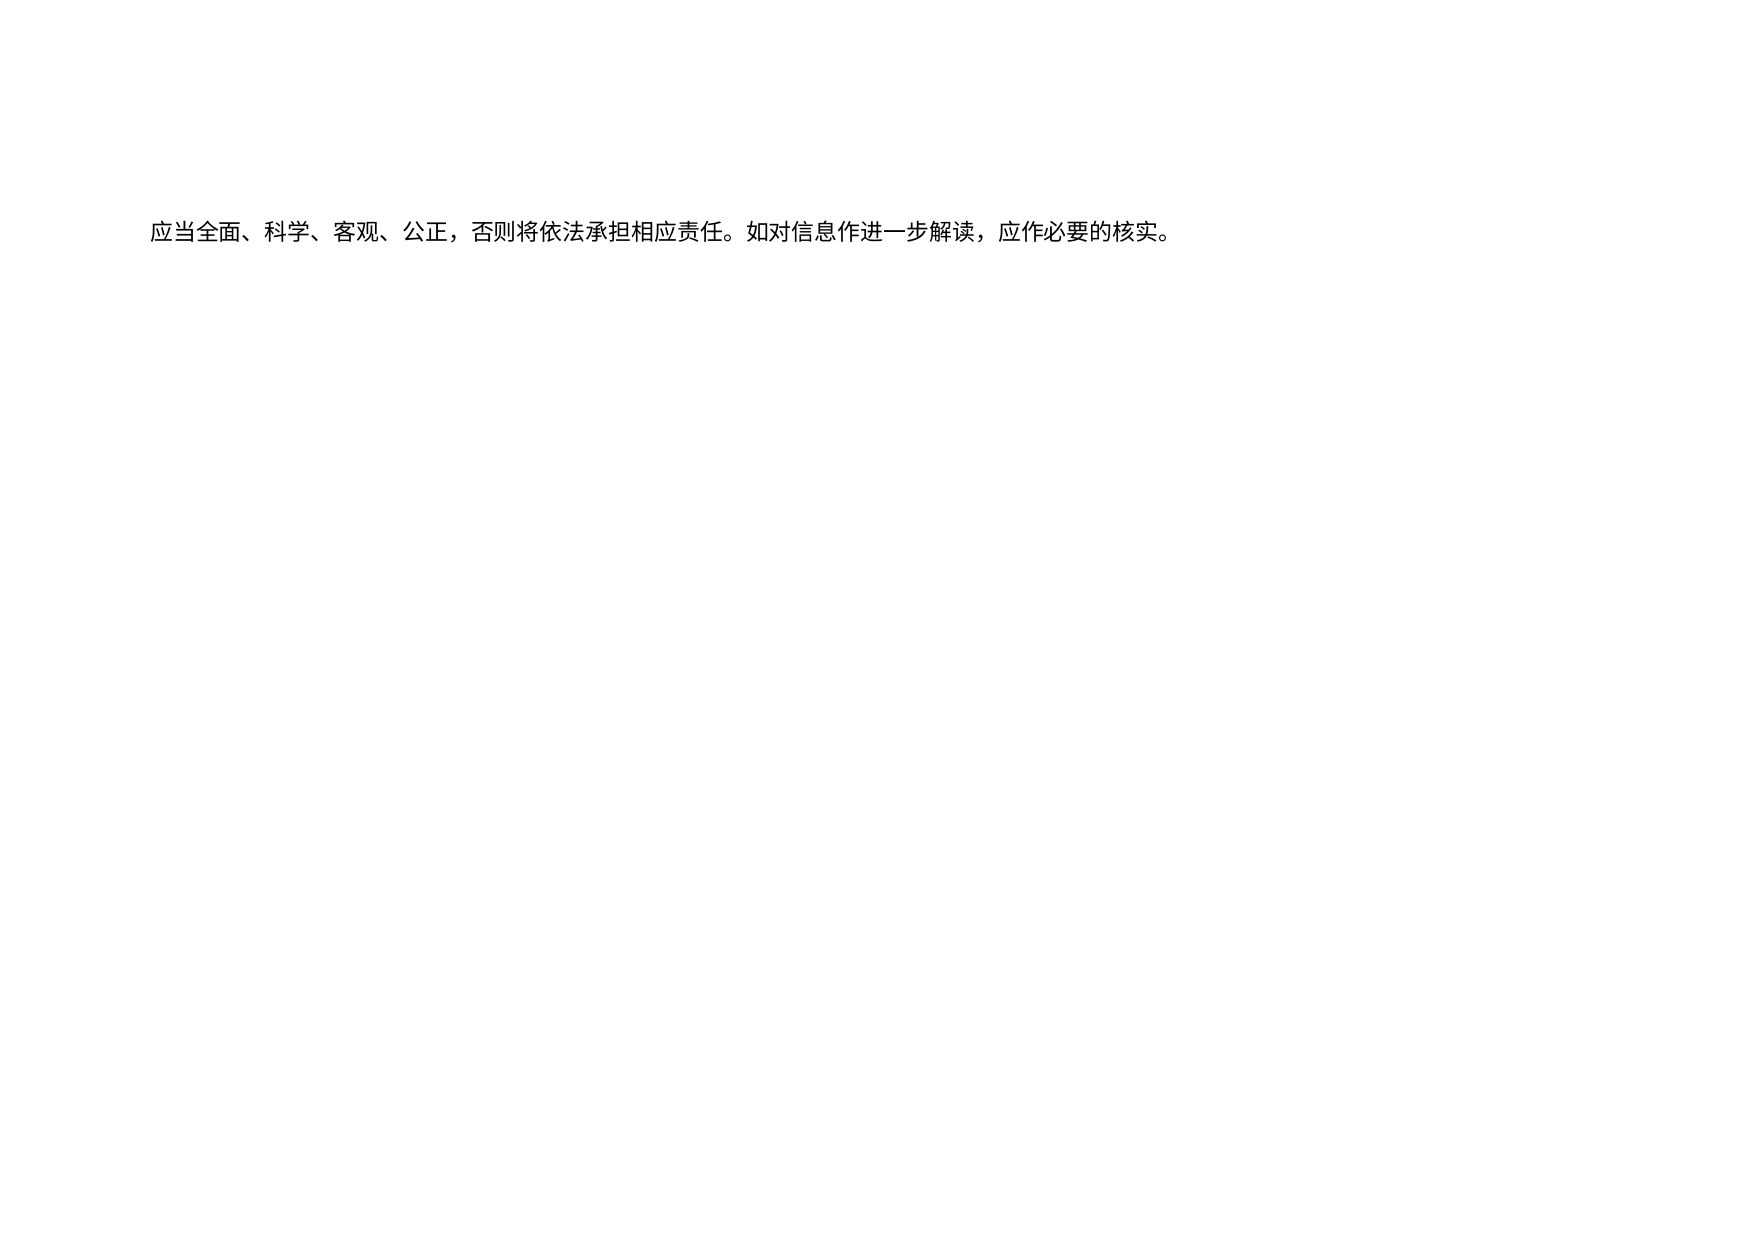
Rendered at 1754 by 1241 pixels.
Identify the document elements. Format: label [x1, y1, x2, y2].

text [150, 198, 1604, 263]
